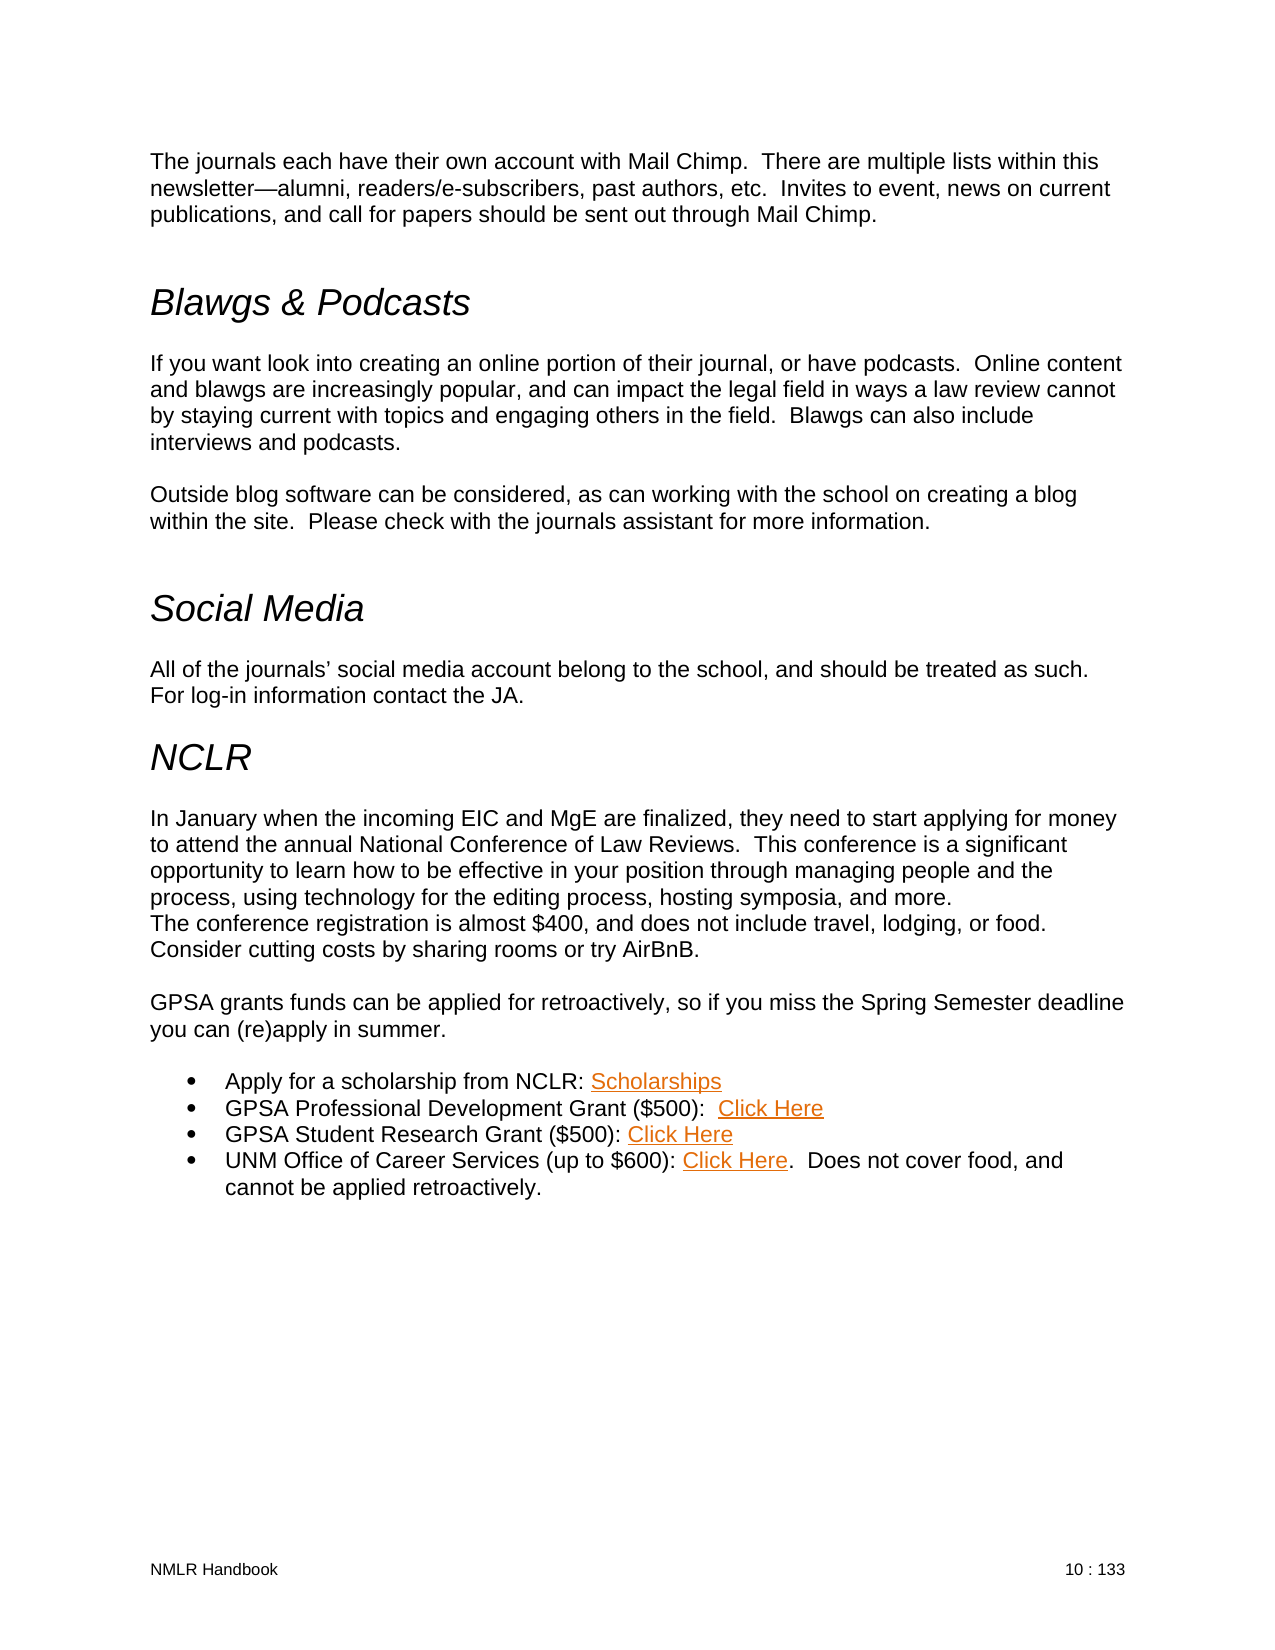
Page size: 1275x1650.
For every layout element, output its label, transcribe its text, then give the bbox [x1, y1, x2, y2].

subtitle Social Media [150, 587, 1125, 630]
subtitle Blawgs & Podcasts [150, 280, 1125, 323]
text If you want look into creating an online portion of their journal, or have podcasts. Online content and blawgs are increasingly popular, and can impact the legal field in ways a law review cannot by staying current with topics and engaging others in the field. Blawgs can also include interviews and podcasts. [150, 349, 1125, 455]
text In January when the incoming EIC and MgE are finalized, they need to start applying for money to attend the annual National Conference of Law Reviews. This conference is a significant opportunity to learn how to be effective in your position through managing people and the process, using technology for the editing process, hosting symposia, and more. [150, 805, 1125, 910]
text The journals each have their own account with Mail Chimp. There are multiple lists within this newsletter—alumni, readers/e-subscribers, past authors, etc. Invites to event, news on current publications, and call for papers should be sent out through Mail Chimp. [150, 148, 1125, 227]
list GPSA Professional Development Grant ($500): Click Here [187, 1094, 1125, 1121]
subtitle NCLR [150, 735, 1125, 778]
list GPSA Student Research Grant ($500): Click Here [187, 1121, 1125, 1147]
text All of the journals’ social media account belong to the school, and should be treated as such. For log-in information contact the JA. [150, 656, 1125, 709]
text The conference registration is almost $400, and does not include travel, lodging, or food. Consider cutting costs by sharing rooms or try AirBnB. [150, 910, 1125, 963]
text GPSA grants funds can be applied for retroactively, so if you miss the Spring Semester deadline you can (re)apply in summer. [150, 989, 1125, 1042]
text Outside blog software can be considered, as can working with the school on creating a blog within the site. Please check with the journals assistant for more information. [150, 481, 1125, 534]
list Apply for a scholarship from NCLR: Scholarships [187, 1068, 1125, 1094]
list UNM Office of Career Services (up to $600): Click Here. Does not cover food, and cannot be applied retroactively. [187, 1147, 1125, 1200]
